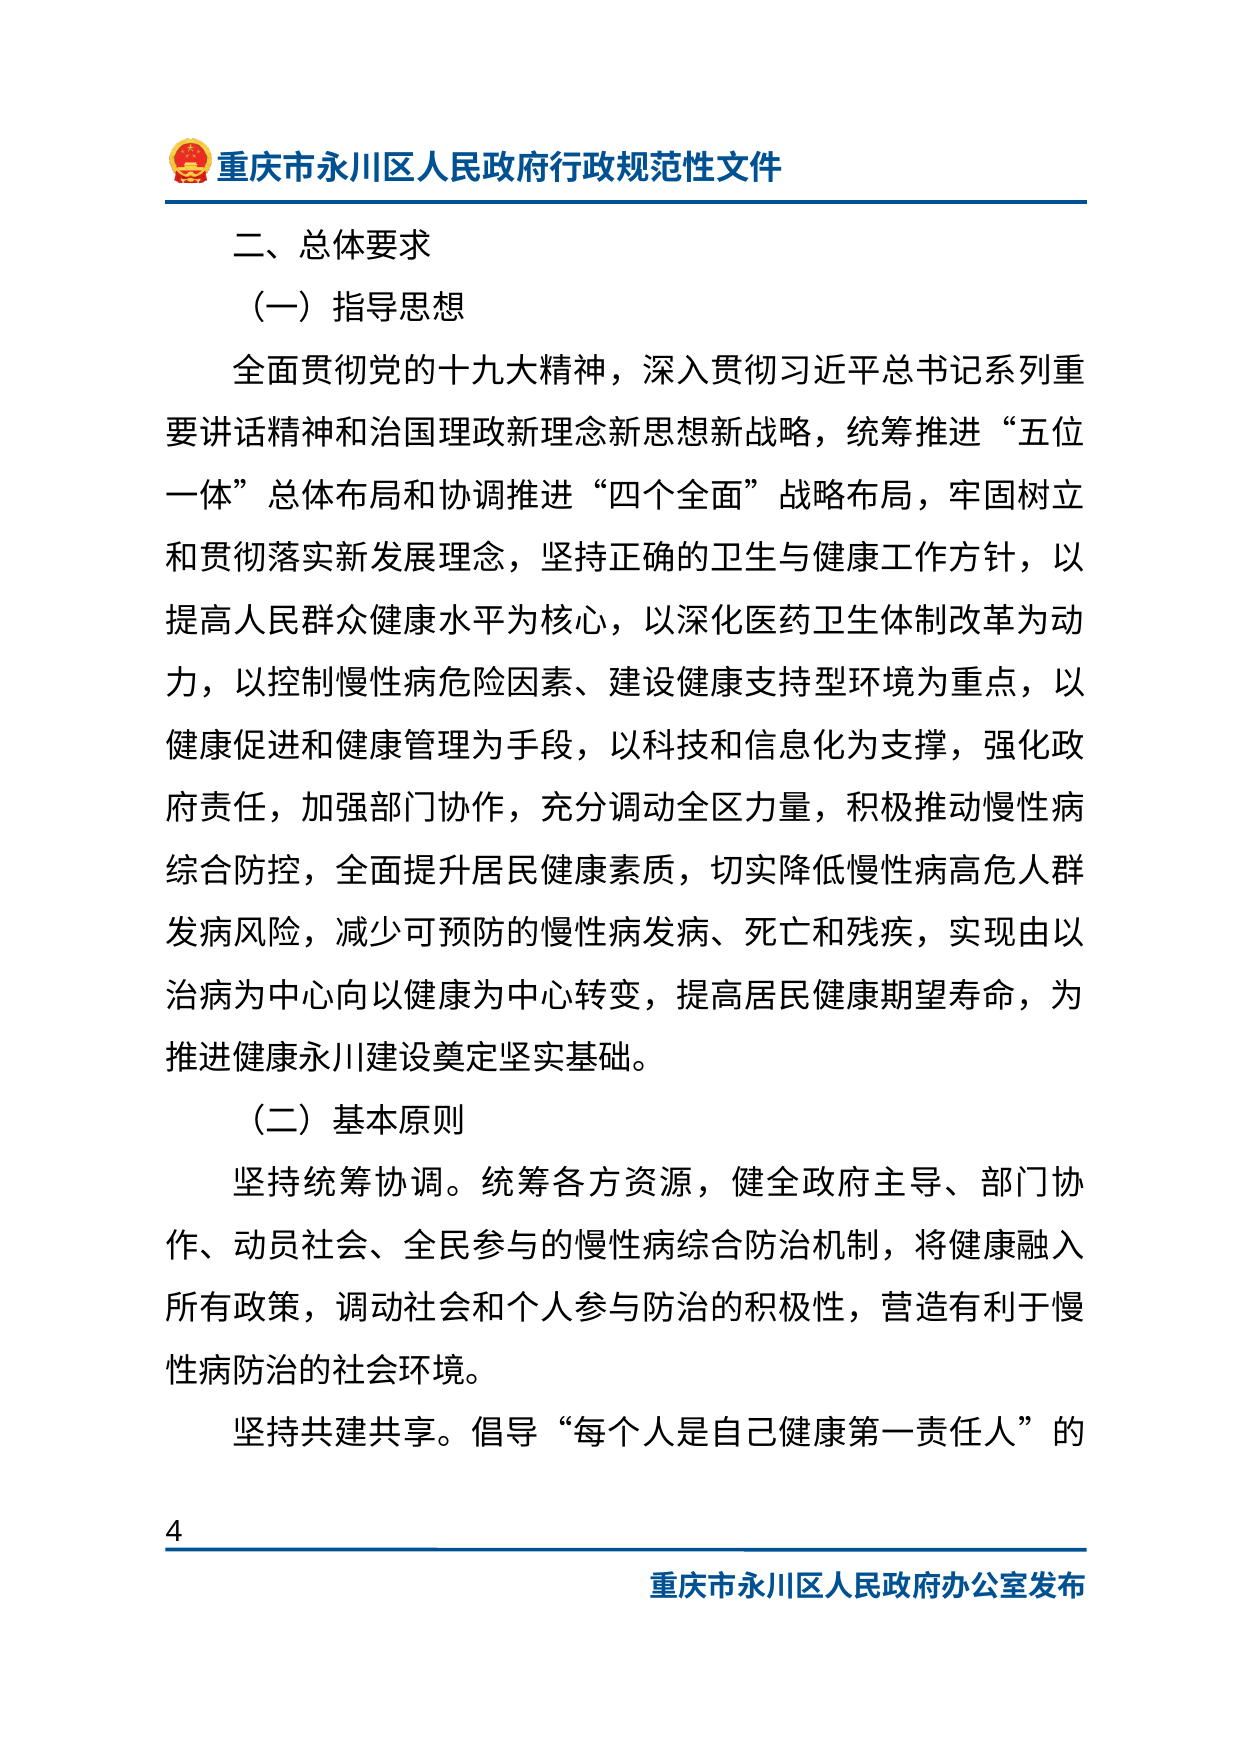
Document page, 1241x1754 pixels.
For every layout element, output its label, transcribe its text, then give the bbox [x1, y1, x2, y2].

text （二）基本原则 [165, 1082, 1087, 1145]
text 坚持统筹协调。统筹各方资源，健全政府主导、部门协作、动员社会、全民参与的慢性病综合防治机制，将健康融入所有政策，调动社会和个人参与防治的积极性，营造有利于慢性病防治的社会环境。 [165, 1145, 1087, 1395]
picture [165, 136, 216, 187]
text 坚持共建共享。倡导“每个人是自己健康第一责任人”的理念，促进群众形成健康的行为和生活方式。构建自我为主、人际互助、社会支持、政府指导的健康管理模式，将健康教育与健康促进贯穿于全生命周期，推动人人参与、人人尽力、人人享有。 [165, 1395, 1087, 1457]
text 全面贯彻党的十九大精神，深入贯彻习近平总书记系列重要讲话精神和治国理政新理念新思想新战略，统筹推进“五位一体”总体布局和协调推进“四个全面”战略布局，牢固树立和贯彻落实新发展理念，坚持正确的卫生与健康工作方针，以提高人民群众健康水平为核心，以深化医药卫生体制改革为动力，以控制慢性病危险因素、建设健康支持型环境为重点，以健康促进和健康管理为手段，以科技和信息化为支撑，强化政府责任，加强部门协作，充分调动全区力量，积极推动慢性病综合防控，全面提升居民健康素质，切实降低慢性病高危人群发病风险，减少可预防的慢性病发病、死亡和残疾，实现由以治病为中心向以健康为中心转变，提高居民健康期望寿命，为推进健康永川建设奠定坚实基础。 [165, 332, 1087, 1082]
text （一）指导思想 [165, 270, 1087, 332]
text 二、总体要求 [165, 207, 1087, 270]
